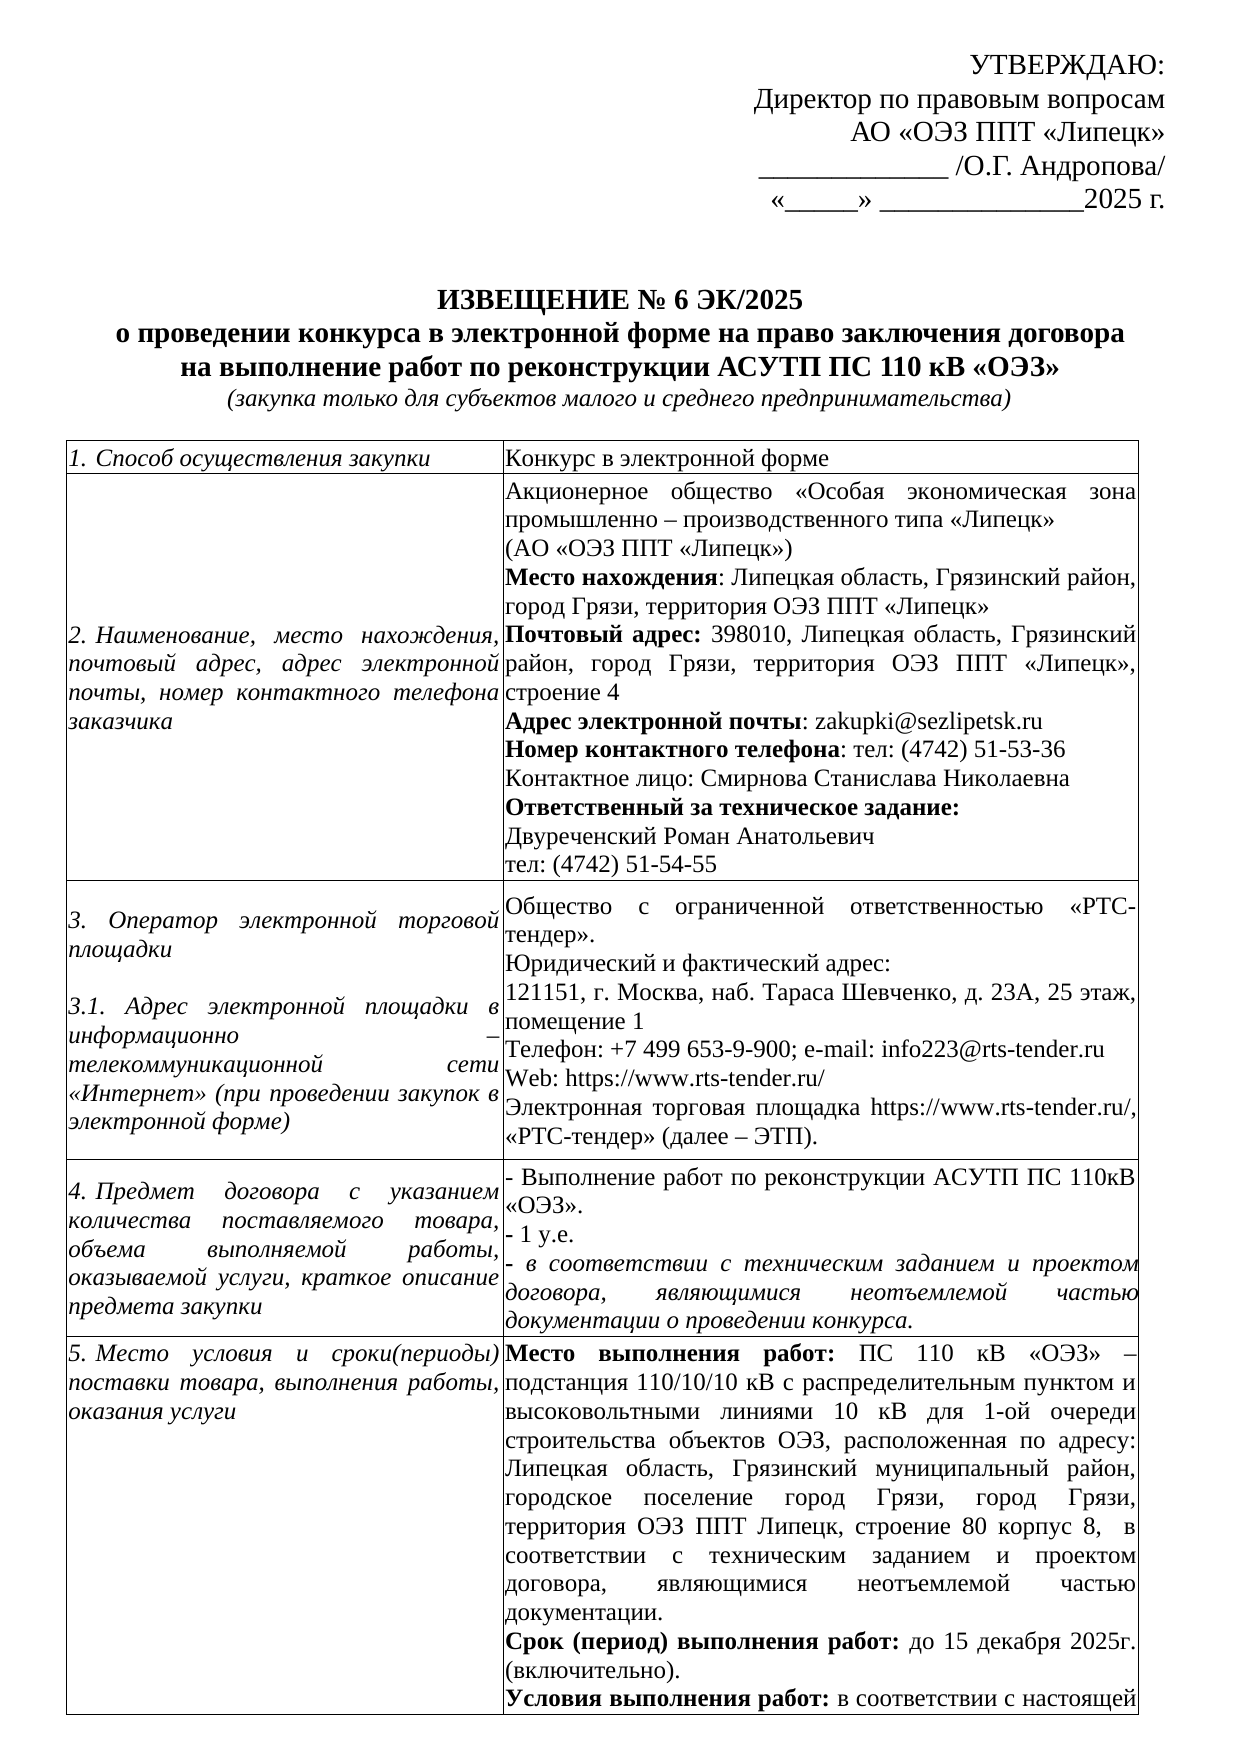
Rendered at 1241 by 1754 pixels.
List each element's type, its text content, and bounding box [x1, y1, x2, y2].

text АО «ОЭЗ ППТ «Липецк» [75, 114, 1165, 148]
text _____________ /О.Г. Андропова/ [75, 148, 1165, 181]
text «_____» ______________2025 г. [75, 181, 1165, 215]
table_cell 3. Оператор электронной торговой площадки 3.1. Адрес электронной площадки в информационно – телекоммуникационной сети «Интернет» (при проведении закупок в электронной форме) [67, 881, 503, 1159]
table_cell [67, 1337, 503, 1714]
table_header Конкурс в электронной форме [504, 441, 1138, 473]
table_cell 2. Наименование, место нахождения, почтовый адрес, адрес электронной почты, номер контактного телефона заказчика [67, 474, 503, 880]
table_cell 4. Предмет договора с указанием количества поставляемого товара, объема выполняемой работы, оказываемой услуги, краткое описание предмета закупки [67, 1160, 503, 1336]
text ИЗВЕЩЕНИЕ № 6 ЭК/2025 [75, 282, 1165, 316]
text УТВЕРЖДАЮ: [75, 47, 1165, 81]
text на выполнение работ по реконструкции АСУТП ПС 110 кВ «ОЭЗ» [75, 349, 1165, 383]
text о проведении конкурса в электронной форме на право заключения договора [75, 316, 1165, 349]
table_cell Общество с ограниченной ответственностью «РТС-тендер». Юридический и фактический адрес: 121151, г. Москва, наб. Тараса Шевченко, д. 23А, 25 этаж, помещение 1 Телефон: +7 499 653-9-900; e-mail: info223@rts-tender.ru Web: https://www.rts-tender.ru/ Электронная торговая площадка https://www.rts-tender.ru/, «РТС-тендер» (далее – ЭТП). [504, 881, 1138, 1159]
table_header 1. Способ осуществления закупки [67, 441, 503, 473]
text Директор по правовым вопросам [75, 81, 1165, 114]
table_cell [504, 1337, 1138, 1714]
text (закупка только для субъектов малого и среднего предпринимательства) [75, 383, 1165, 411]
table_cell - Выполнение работ по реконструкции АСУТП ПС 110кВ «ОЭЗ». - 1 у.е. - в соответствии с техническим заданием и проектом договора, являющимися неотъемлемой частью документации о проведении конкурса. [504, 1160, 1138, 1336]
table_cell Акционерное общество «Особая экономическая зона промышленно – производственного типа «Липецк» (АО «ОЭЗ ППТ «Липецк») Место нахождения: Липецкая область, Грязинский район, город Грязи, территория ОЭЗ ППТ «Липецк» Почтовый адрес: 398010, Липецкая область, Грязинский район, город Грязи, территория ОЭЗ ППТ «Липецк», строение 4 Адрес электронной почты: zakupki@sezlipetsk.ru Номер контактного телефона: тел: (4742) 51-53-36 Контактное лицо: Смирнова Станислава Николаевна Ответственный за техническое задание: Двуреченский Роман Анатольевич тел: (4742) 51-54-55 [504, 474, 1138, 880]
